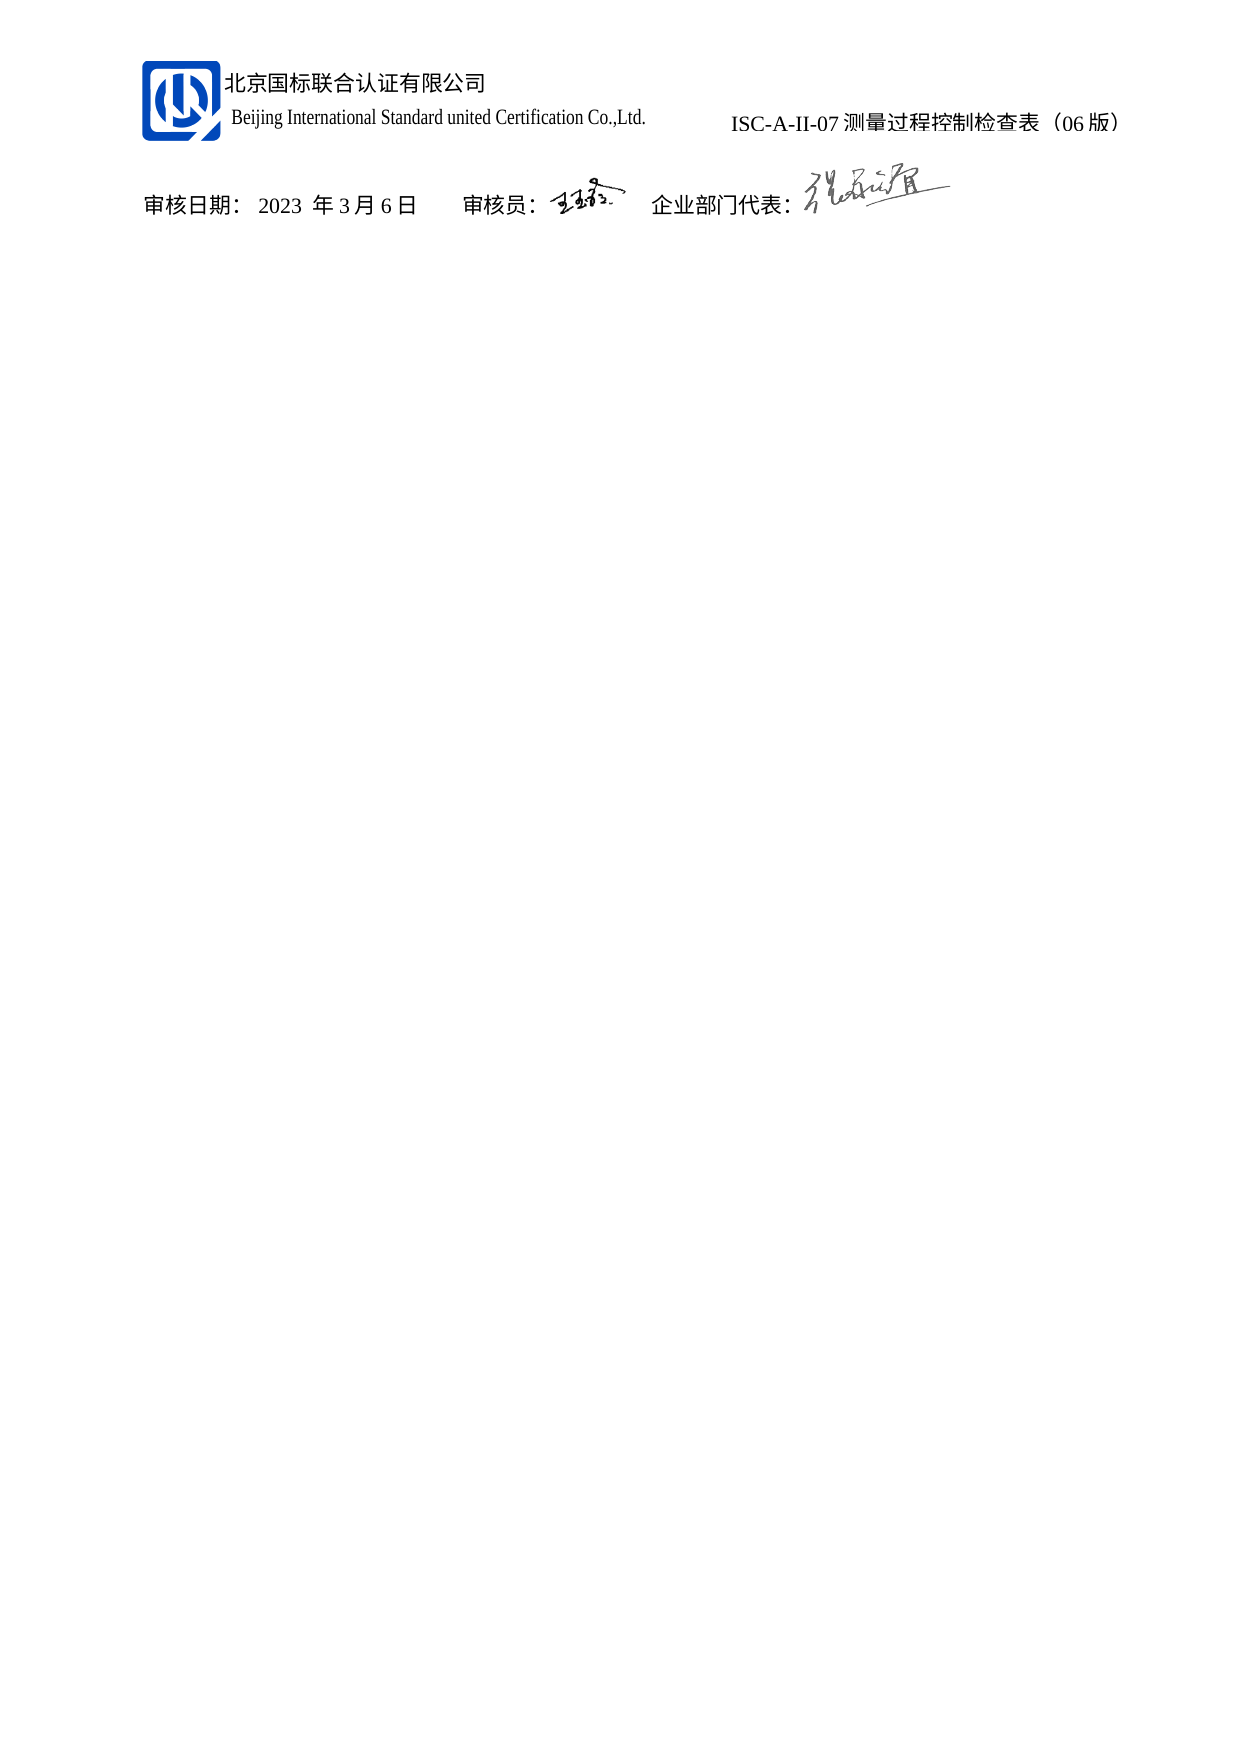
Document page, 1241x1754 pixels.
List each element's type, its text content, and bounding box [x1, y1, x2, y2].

text 审核日期： 2023 年3月6日 审核员： 企业部门代表： [144, 164, 1106, 229]
picture [804, 163, 951, 214]
picture [549, 176, 627, 214]
picture [142, 61, 221, 141]
